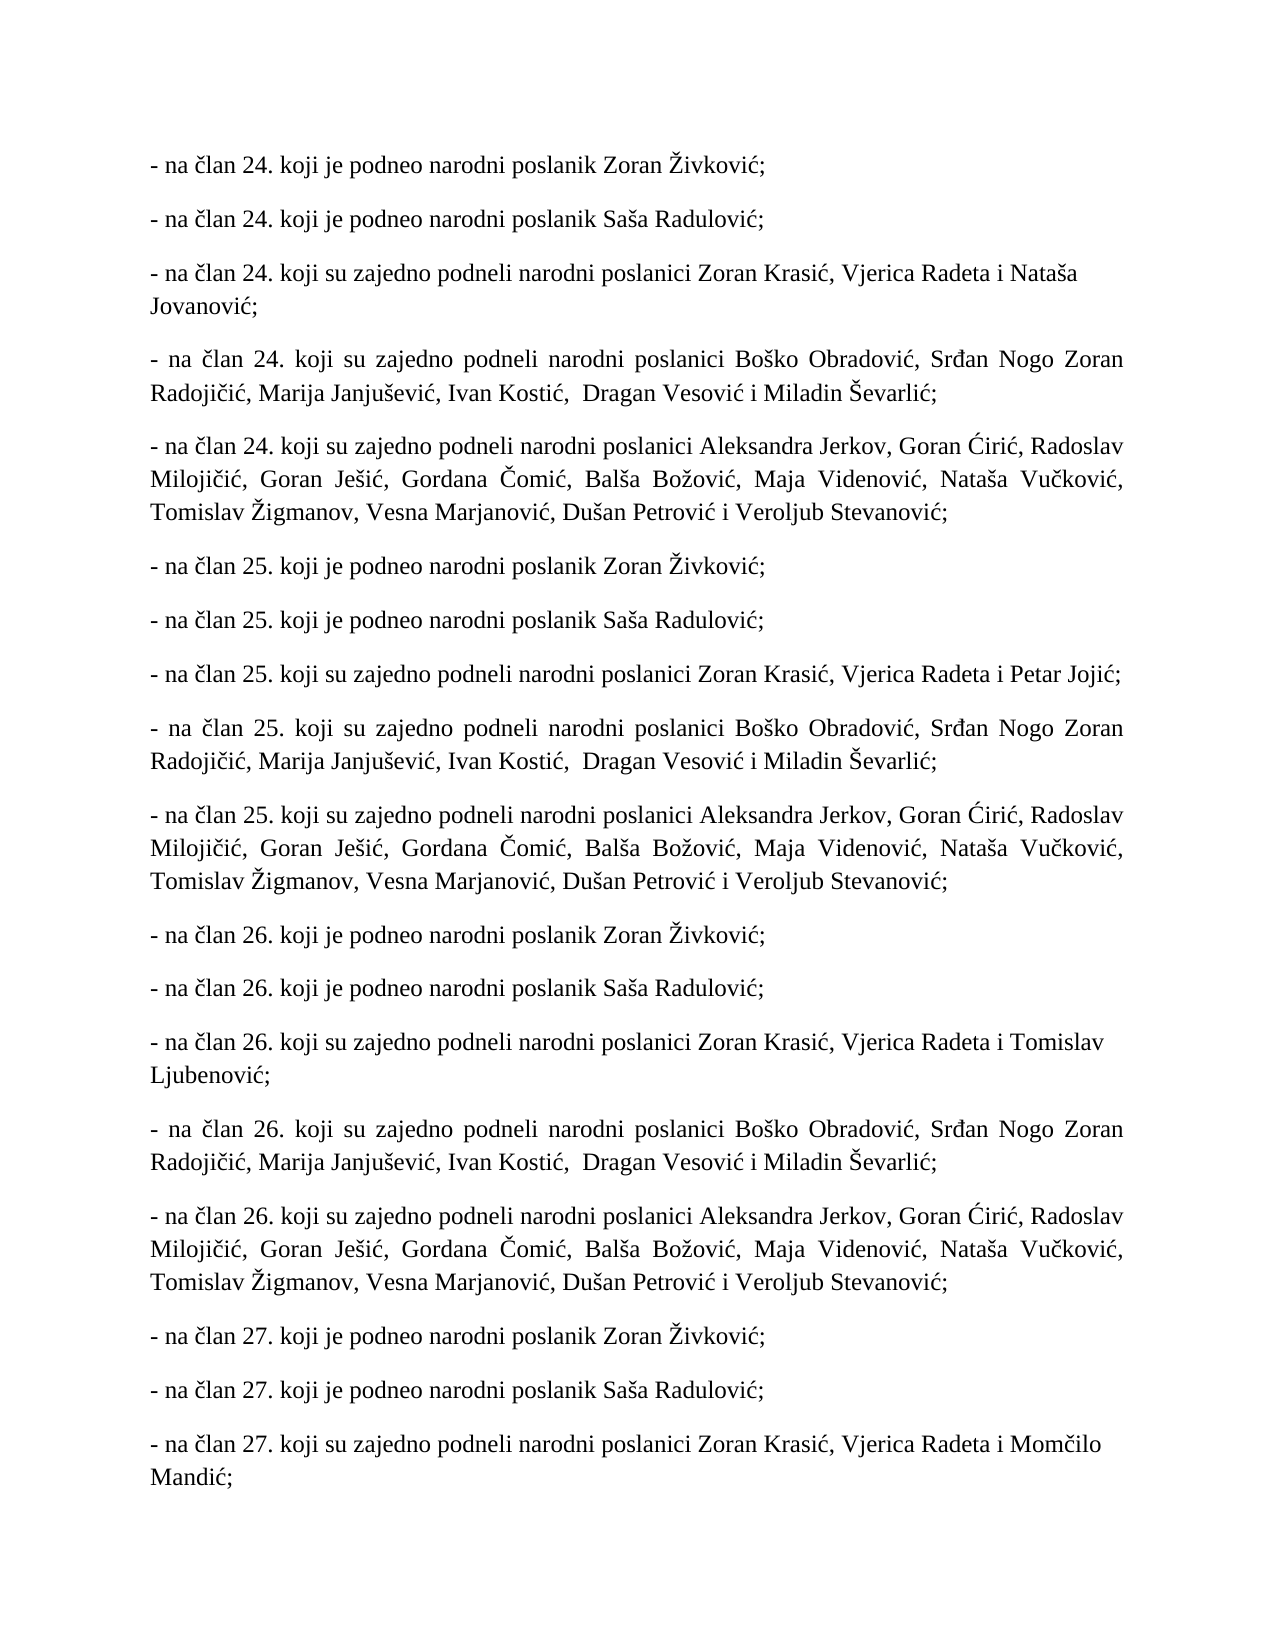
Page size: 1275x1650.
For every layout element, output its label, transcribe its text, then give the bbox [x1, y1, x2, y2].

text - na član 25. koji je podneo narodni poslanik Zoran Živković; [150, 551, 1125, 580]
text - na član 25. koji su zajedno podneli narodni poslanici Zoran Krasić, Vjerica Radeta i Petar Jojić; [150, 659, 1125, 688]
text - na član 24. koji je podneo narodni poslanik Zoran Živković; [150, 150, 1125, 179]
text - na član 25. koji je podneo narodni poslanik Saša Radulović; [150, 605, 1125, 634]
text - na član 24. koji su zajedno podneli narodni poslanici Boško Obradović, Srđan Nogo Zoran Radojičić, Marija Janjušević, Ivan Kostić, Dragan Vesović i Miladin Ševarlić; [150, 344, 1125, 406]
text - na član 26. koji su zajedno podneli narodni poslanici Aleksandra Jerkov, Goran Ćirić, Radoslav Milojičić, Goran Ješić, Gordana Čomić, Balša Božović, Maja Videnović, Nataša Vučković, Tomislav Žigmanov, Vesna Marjanović, Dušan Petrović i Veroljub Stevanović; [150, 1201, 1125, 1296]
text - na član 25. koji su zajedno podneli narodni poslanici Aleksandra Jerkov, Goran Ćirić, Radoslav Milojičić, Goran Ješić, Gordana Čomić, Balša Božović, Maja Videnović, Nataša Vučković, Tomislav Žigmanov, Vesna Marjanović, Dušan Petrović i Veroljub Stevanović; [150, 800, 1125, 894]
text - na član 26. koji su zajedno podneli narodni poslanici Boško Obradović, Srđan Nogo Zoran Radojičić, Marija Janjušević, Ivan Kostić, Dragan Vesović i Miladin Ševarlić; [150, 1114, 1125, 1176]
text - na član 27. koji je podneo narodni poslanik Saša Radulović; [150, 1375, 1125, 1404]
text - na član 24. koji je podneo narodni poslanik Saša Radulović; [150, 204, 1125, 233]
text - na član 26. koji je podneo narodni poslanik Zoran Živković; [150, 920, 1125, 948]
text - na član 24. koji su zajedno podneli narodni poslanici Aleksandra Jerkov, Goran Ćirić, Radoslav Milojičić, Goran Ješić, Gordana Čomić, Balša Božović, Maja Videnović, Nataša Vučković, Tomislav Žigmanov, Vesna Marjanović, Dušan Petrović i Veroljub Stevanović; [150, 431, 1125, 526]
text - na član 25. koji su zajedno podneli narodni poslanici Boško Obradović, Srđan Nogo Zoran Radojičić, Marija Janjušević, Ivan Kostić, Dragan Vesović i Miladin Ševarlić; [150, 713, 1125, 775]
text - na član 27. koji su zajedno podneli narodni poslanici Zoran Krasić, Vjerica Radeta i Momčilo Mandić; [150, 1429, 1125, 1491]
text - na član 27. koji je podneo narodni poslanik Zoran Živković; [150, 1321, 1125, 1350]
text - na član 24. koji su zajedno podneli narodni poslanici Zoran Krasić, Vjerica Radeta i Nataša Jovanović; [150, 258, 1125, 319]
text - na član 26. koji je podneo narodni poslanik Saša Radulović; [150, 973, 1125, 1002]
text - na član 26. koji su zajedno podneli narodni poslanici Zoran Krasić, Vjerica Radeta i Tomislav Ljubenović; [150, 1027, 1125, 1089]
